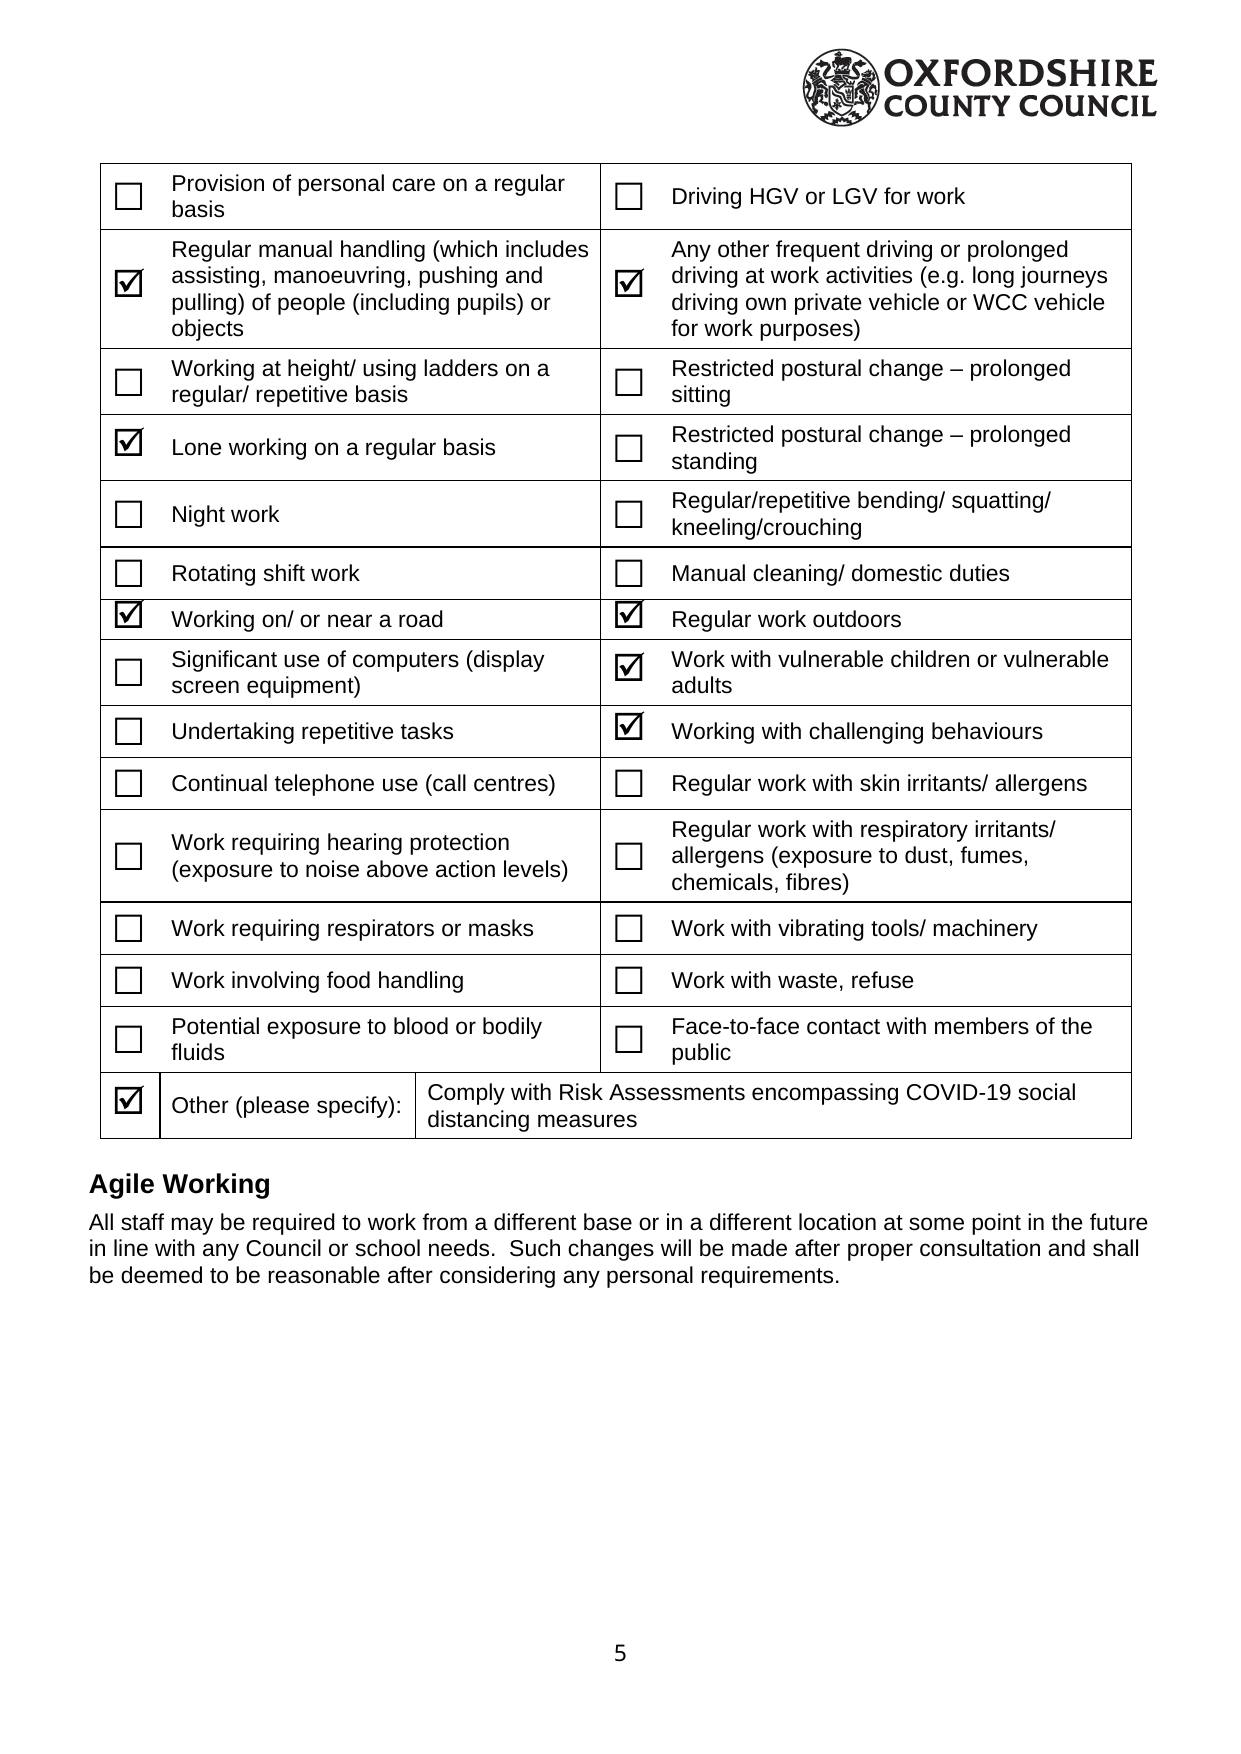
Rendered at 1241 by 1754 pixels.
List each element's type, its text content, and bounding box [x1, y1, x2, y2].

table_cell Significant use of computers (display screen equipment) [160, 640, 600, 705]
table_cell Undertaking repetitive tasks [160, 706, 600, 757]
table_cell Continual telephone use (call centres) [160, 758, 600, 809]
table_cell Regular work outdoors [660, 600, 1131, 638]
table_cell Working with challenging behaviours [660, 706, 1131, 757]
table_cell [601, 349, 660, 414]
table_cell [101, 164, 160, 229]
table_cell Restricted postural change – prolonged sitting [660, 349, 1131, 414]
table_cell [101, 415, 160, 480]
table_cell Working on/ or near a road [160, 600, 600, 638]
table_cell Manual cleaning/ domestic duties [660, 548, 1131, 598]
table_cell Face-to-face contact with members of the public [660, 1007, 1131, 1072]
table_cell Restricted postural change – prolonged standing [660, 415, 1131, 480]
table_cell Regular work with respiratory irritants/ allergens (exposure to dust, fumes, chemicals, fibres) [660, 810, 1131, 901]
table_cell Driving HGV or LGV for work [660, 164, 1131, 229]
table_cell Work with vulnerable children or vulnerable adults [660, 640, 1131, 705]
table_cell [101, 640, 160, 705]
table_cell [101, 810, 160, 901]
table_cell Comply with Risk Assessments encompassing COVID-19 social distancing measures [416, 1073, 1131, 1138]
table_cell Provision of personal care on a regular basis [160, 164, 600, 229]
table_cell [601, 640, 660, 705]
table_cell [601, 903, 660, 953]
text All staff may be required to work from a different base or in a different location at some point in the future in line with any Council or school needs. Such changes will be made after proper consultation and shall be deemed to be reasonable after considering any personal requirements. [89, 1209, 1152, 1288]
table_cell Work involving food handling [160, 955, 600, 1006]
table_cell [101, 600, 160, 638]
table_cell [601, 600, 660, 638]
table_cell [601, 481, 660, 546]
text Agile Working [89, 1168, 1152, 1199]
table_cell Work requiring hearing protection (exposure to noise above action levels) [160, 810, 600, 901]
table_cell Working at height/ using ladders on a regular/ repetitive basis [160, 349, 600, 414]
table_cell Work requiring respirators or masks [160, 903, 600, 953]
table_cell Regular work with skin irritants/ allergens [660, 758, 1131, 809]
table_cell Night work [160, 481, 600, 546]
table_cell Work with vibrating tools/ machinery [660, 903, 1131, 953]
table_cell Potential exposure to blood or bodily fluids [160, 1007, 600, 1072]
table_cell Lone working on a regular basis [160, 415, 600, 480]
table_cell [101, 481, 160, 546]
table_cell Work with waste, refuse [660, 955, 1131, 1006]
table_cell [601, 706, 660, 757]
table_cell [101, 1007, 160, 1072]
table_cell Regular/repetitive bending/ squatting/ kneeling/crouching [660, 481, 1131, 546]
table_cell [101, 758, 160, 809]
picture [798, 40, 1173, 139]
table_cell [101, 349, 160, 414]
table_cell [601, 164, 660, 229]
table_cell [601, 810, 660, 901]
table_cell [601, 955, 660, 1006]
table_cell [101, 903, 160, 953]
table_cell [101, 230, 160, 348]
table_cell [601, 1007, 660, 1072]
table_cell [101, 1073, 159, 1138]
table_cell [101, 706, 160, 757]
table_cell Rotating shift work [160, 548, 600, 598]
table_cell [101, 955, 160, 1006]
table_cell [601, 230, 660, 348]
table_cell Regular manual handling (which includes assisting, manoeuvring, pushing and pulling) of people (including pupils) or objects [160, 230, 600, 348]
table_cell [601, 758, 660, 809]
table_cell Other (please specify): [161, 1073, 415, 1138]
table_cell [101, 548, 160, 598]
table_cell Any other frequent driving or prolonged driving at work activities (e.g. long journeys driving own private vehicle or WCC vehicle for work purposes) [660, 230, 1131, 348]
table_cell [601, 415, 660, 480]
table_cell [601, 548, 660, 598]
